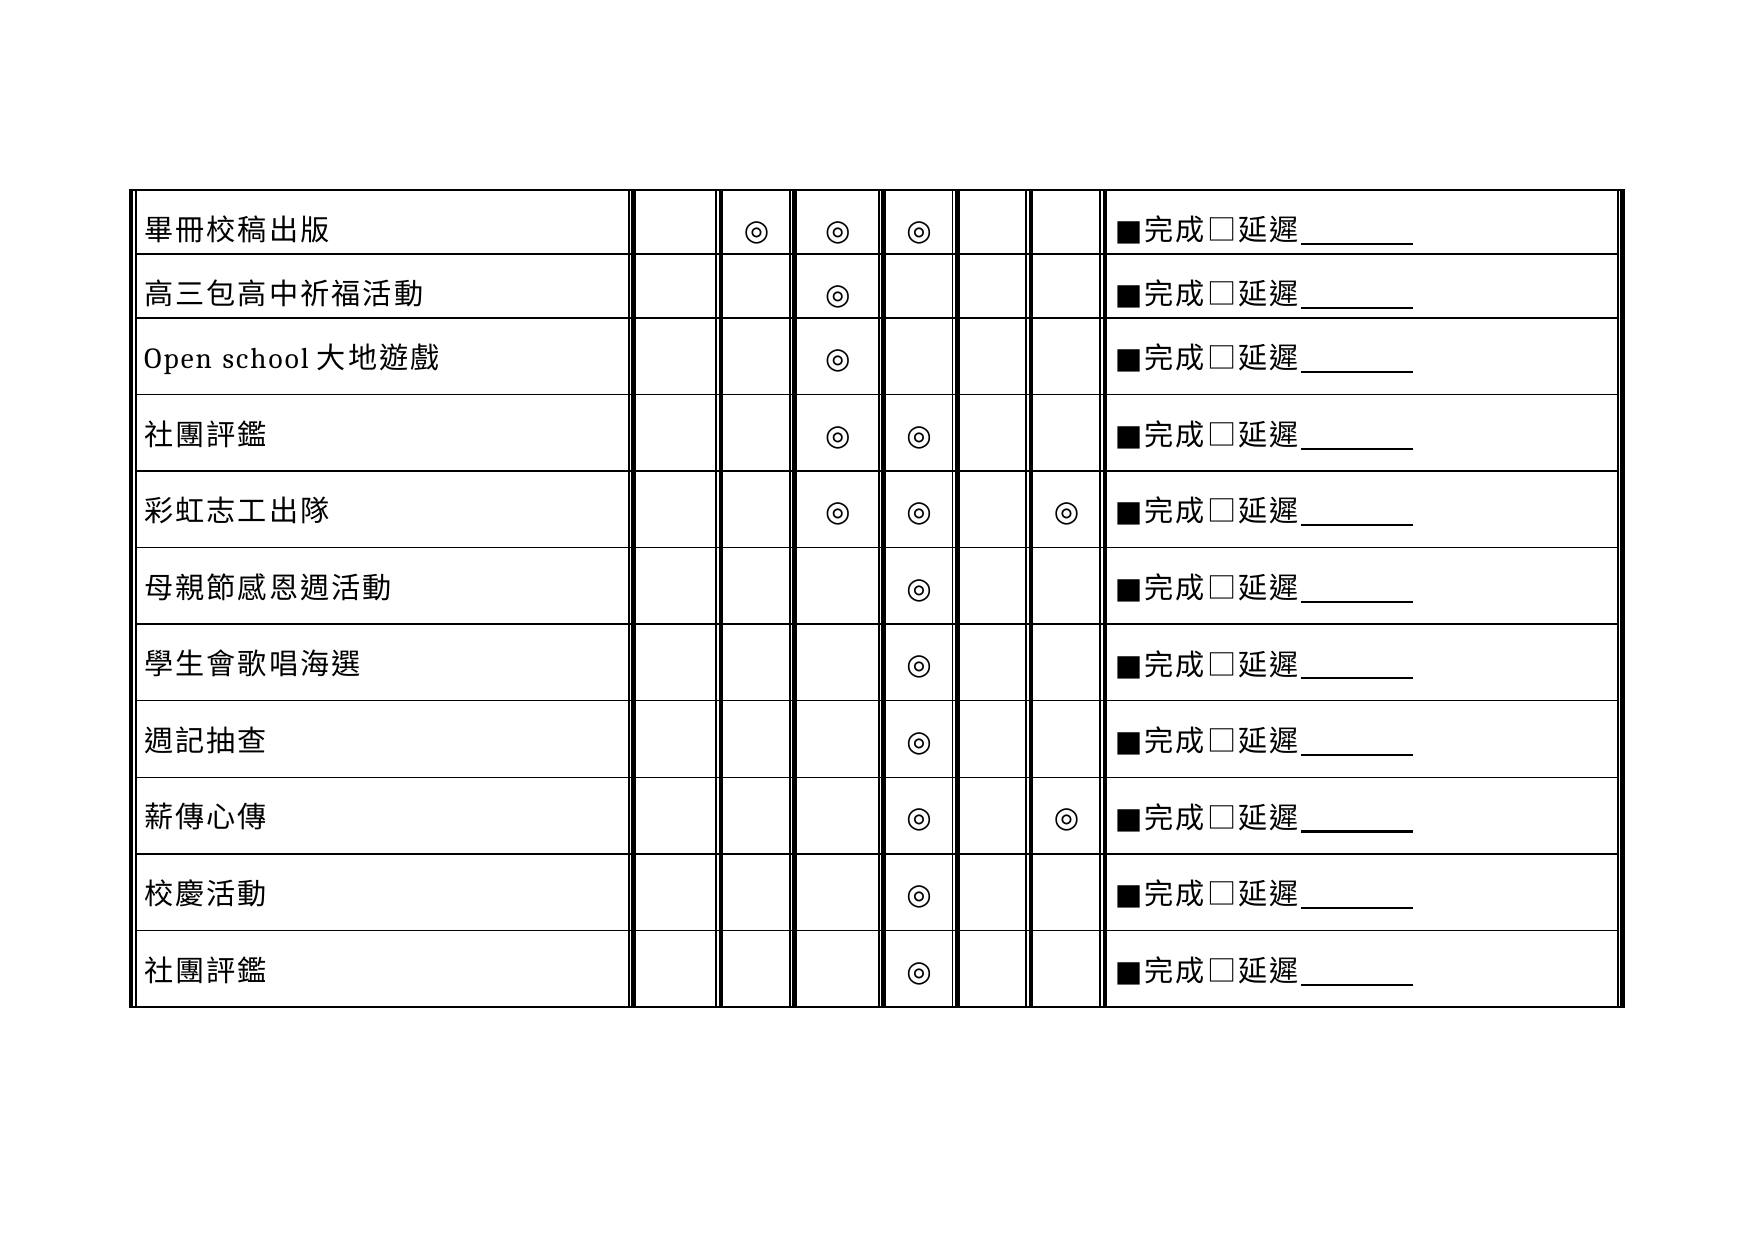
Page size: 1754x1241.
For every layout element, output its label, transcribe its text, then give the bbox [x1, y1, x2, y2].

table_cell [723, 395, 789, 470]
table_cell ■完成□延遲 [1107, 778, 1617, 853]
table_cell Open school大地遊戲 [137, 319, 628, 393]
table_cell ◎ [886, 778, 952, 853]
table_cell [636, 395, 715, 470]
table_cell [636, 255, 715, 317]
table_cell [960, 255, 1025, 317]
table_cell ◎ [723, 191, 789, 253]
table_cell [636, 931, 715, 1006]
table_cell [960, 395, 1025, 470]
table_cell ◎ [1033, 472, 1099, 547]
table_cell [1033, 701, 1099, 776]
table_cell [960, 625, 1025, 700]
table_cell [723, 625, 789, 700]
table_cell [1033, 931, 1099, 1006]
table_cell ◎ [797, 255, 878, 317]
table_cell 社團評鑑 [137, 931, 628, 1006]
table_cell ◎ [886, 548, 952, 623]
table_cell 學生會歌唱海選 [137, 625, 628, 700]
table_cell ◎ [886, 191, 952, 253]
table_cell [723, 931, 789, 1006]
table_cell ■完成□延遲 [1107, 701, 1617, 776]
table_cell ■完成□延遲 [1107, 255, 1617, 317]
table_cell [797, 931, 878, 1006]
table_cell ◎ [886, 701, 952, 776]
table_cell [636, 191, 715, 253]
table_cell [636, 319, 715, 393]
table_cell ◎ [797, 472, 878, 547]
table_cell [723, 778, 789, 853]
table_cell 社團評鑑 [137, 395, 628, 470]
table_cell [886, 255, 952, 317]
table_cell [723, 255, 789, 317]
table_cell ■完成□延遲 [1107, 548, 1617, 623]
table_cell [797, 548, 878, 623]
table_cell 薪傳心傳 [137, 778, 628, 853]
table_cell ◎ [886, 395, 952, 470]
table_cell [1033, 855, 1099, 929]
table_cell [1033, 191, 1099, 253]
table_cell [636, 701, 715, 776]
table_cell [960, 472, 1025, 547]
table_cell 母親節感恩週活動 [137, 548, 628, 623]
table_cell [636, 548, 715, 623]
table_cell ◎ [1033, 778, 1099, 853]
table_cell [960, 191, 1025, 253]
table_cell ◎ [797, 319, 878, 393]
table_cell [960, 701, 1025, 776]
table_cell [636, 472, 715, 547]
table_cell [723, 855, 789, 929]
table_cell 畢冊校稿出版 [137, 191, 628, 253]
table_cell 校慶活動 [137, 855, 628, 929]
table_cell ◎ [797, 395, 878, 470]
table_cell [1033, 625, 1099, 700]
table_cell [797, 701, 878, 776]
table_cell [960, 931, 1025, 1006]
table_cell [1033, 255, 1099, 317]
table_cell [1033, 548, 1099, 623]
table_cell [636, 778, 715, 853]
table_cell ■完成□延遲 [1107, 472, 1617, 547]
table_cell ■完成□延遲 [1107, 395, 1617, 470]
table_cell [723, 701, 789, 776]
table_cell [723, 548, 789, 623]
table_cell [960, 548, 1025, 623]
table_cell [960, 319, 1025, 393]
table_cell [723, 319, 789, 393]
table_cell ◎ [797, 191, 878, 253]
table_cell ■完成□延遲 [1107, 319, 1617, 393]
table_cell ■完成□延遲 [1107, 855, 1617, 929]
table_cell [723, 472, 789, 547]
table_cell ■完成□延遲 [1107, 191, 1617, 253]
table_cell ◎ [886, 625, 952, 700]
table_cell [636, 625, 715, 700]
table_cell [797, 855, 878, 929]
table_cell 週記抽查 [137, 701, 628, 776]
table_cell 高三包高中祈福活動 [137, 255, 628, 317]
table_cell ◎ [886, 931, 952, 1006]
table_cell 彩虹志工出隊 [137, 472, 628, 547]
table_cell [1033, 319, 1099, 393]
table_cell [886, 319, 952, 393]
table_cell ◎ [886, 855, 952, 929]
table_cell [797, 778, 878, 853]
table_cell [1033, 395, 1099, 470]
table_cell ◎ [886, 472, 952, 547]
table_cell ■完成□延遲 [1107, 931, 1617, 1006]
table_cell [960, 778, 1025, 853]
table_cell [797, 625, 878, 700]
table_cell ■完成□延遲 [1107, 625, 1617, 700]
table_cell [960, 855, 1025, 929]
table_cell [636, 855, 715, 929]
